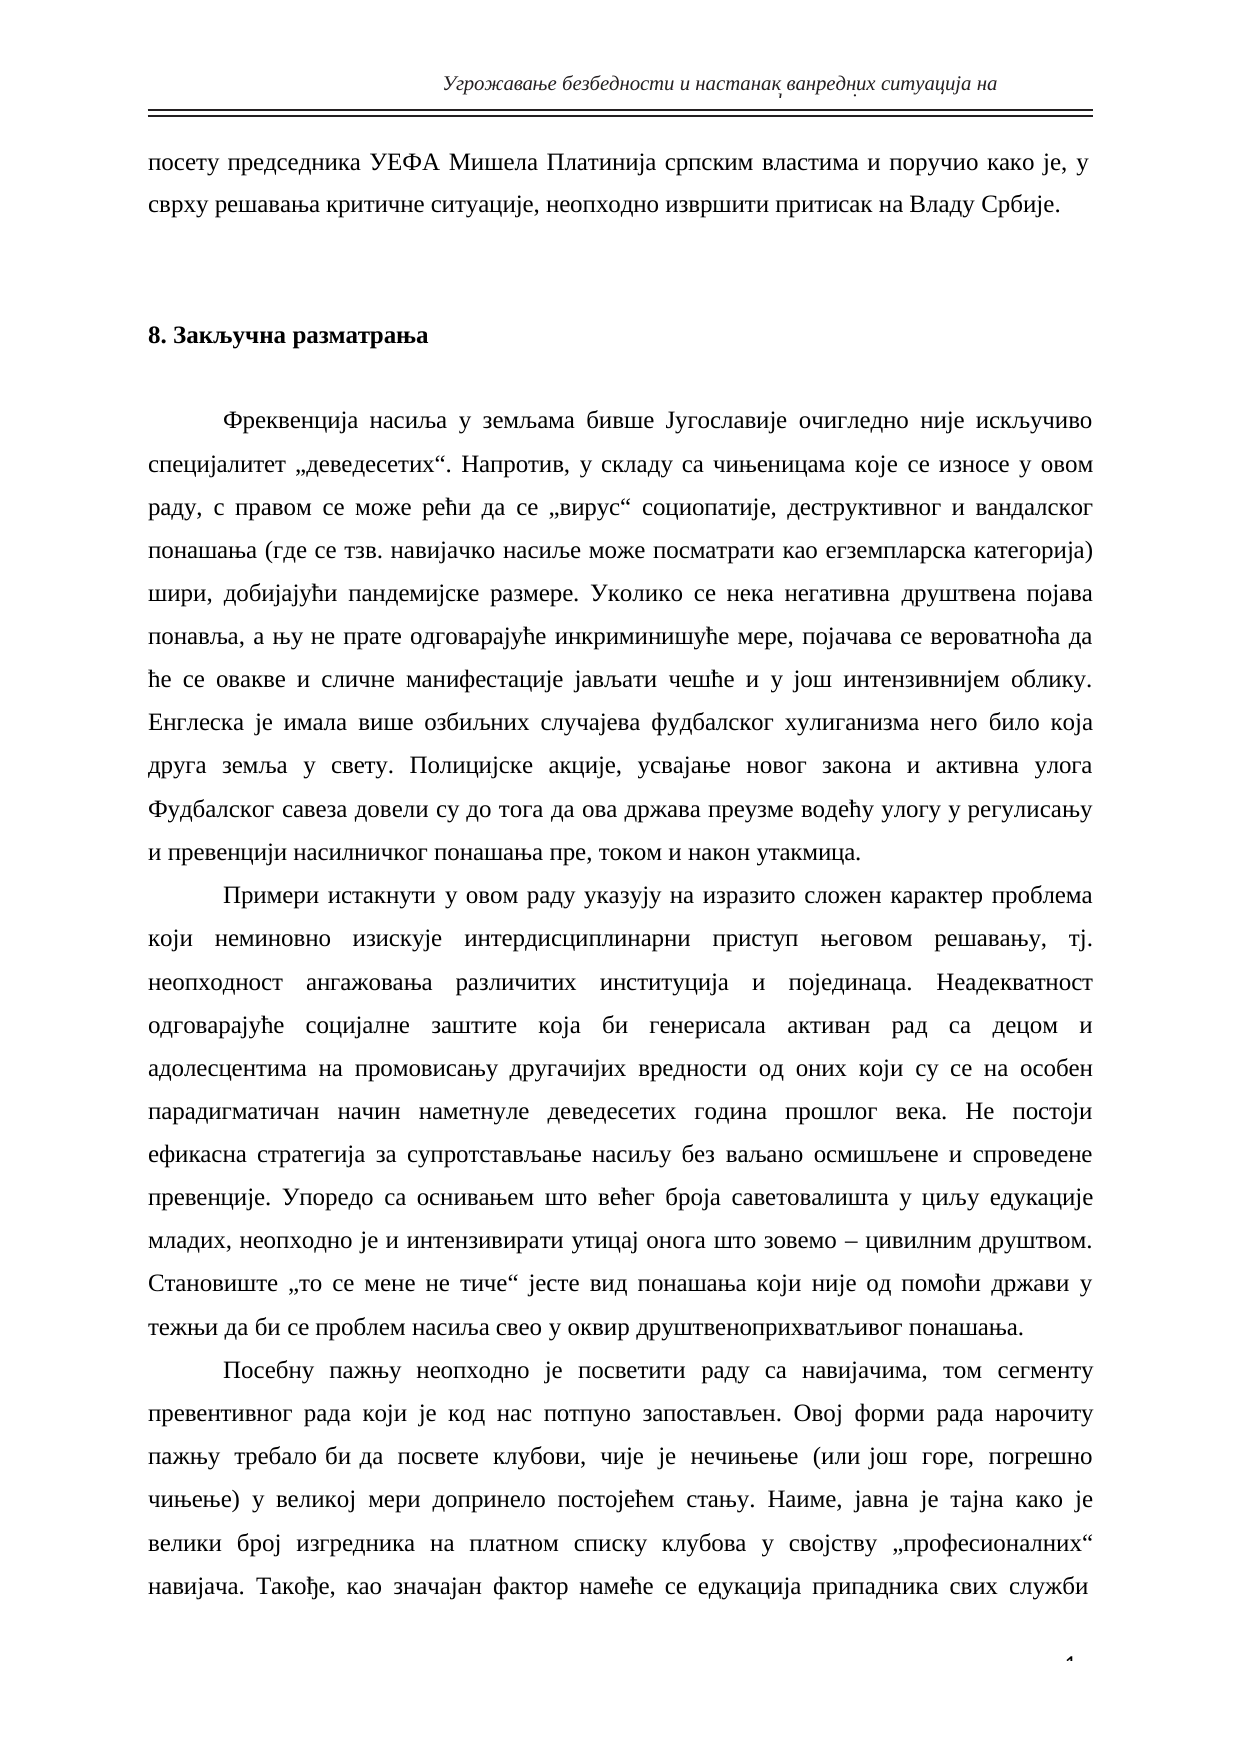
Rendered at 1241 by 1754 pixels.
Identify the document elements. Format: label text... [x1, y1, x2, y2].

text посету председника УЕФА Мишела Платинија српским властима и поручио како је, у сврху решавања критичне ситуације, неопходно извршити притисак на Владу Србије. [148, 147, 1093, 218]
text Примери истакнути у овом раду указују на изразито сложен карактер проблема који неминовно изискује интердисциплинарни приступ његовом решавању, тј. неопходност ангажовања различитих институција и појединаца. Неадекватност oдговарајуће социјалне заштите која би генерисала активан рад са децом и адолесцентима на промовисању другачијих вредности од оних који су се на особен парадигматичан начин наметнуле деведесетих година прошлог века. Не постоји ефикасна стратегија за супротстављање насиљу без ваљано осмишљене и спроведене превенције. Упоредо са оснивањем што већег броја саветовалишта у циљу едукације младих, неопходно је и интензивирати утицај онога што зовемо – цивилним друштвом. Становиште „то се мене не тиче“ јесте вид понашања који није од помоћи држави у тежњи да би се проблем насиља свео у оквир друштвеноприхватљивог понашања. [148, 880, 1093, 1340]
subtitle 8. Закључна разматрања [148, 320, 1105, 348]
text Фреквенција насиља у земљама бивше Југославије очигледно није искључиво специјалитет „деведесетих“. Напротив, у складу са чињеницама које се износе у овом раду, с правом се може рећи да се „вирус“ социопатије, деструктивног и вандалског понашања (где се тзв. навијачко насиље може посматрати као егземпларска категорија) шири, добијајући пандемијске размере. Уколико се нека негативна друштвена појава понавља, а њу не прате одговарајуће инкриминишуће мере, појачава се вероватноћа да ће се овакве и сличне манифестације јављати чешће и у још интензивнијем облику. Енглеска је имала више озбиљних случајева фудбалског хулиганизма него било која друга земља у свету. Полицијске акције, усвајање новог закона и активна улога Фудбалског савеза довели су до тога да ова држава преузме водећу улогу у регулисању и превенцији насилничког понашања пре, током и након утакмица. [148, 406, 1093, 866]
text Посебну пажњу неопходно је посветити раду са навијачима, том сегменту превентивног рада који је код нас потпуно запостављен. Овој форми рада нарочиту пажњу требало би да посвете клубови, чије је нечињење (или још горе, погрешно чињење) у великој мери допринело постојећем стању. Наиме, јавна је тајна како је велики број изгредника на платном списку клубова у својству „професионалних“ навијача. Такође, као значајан фактор намеће се едукација припадника свих служби [148, 1355, 1093, 1599]
